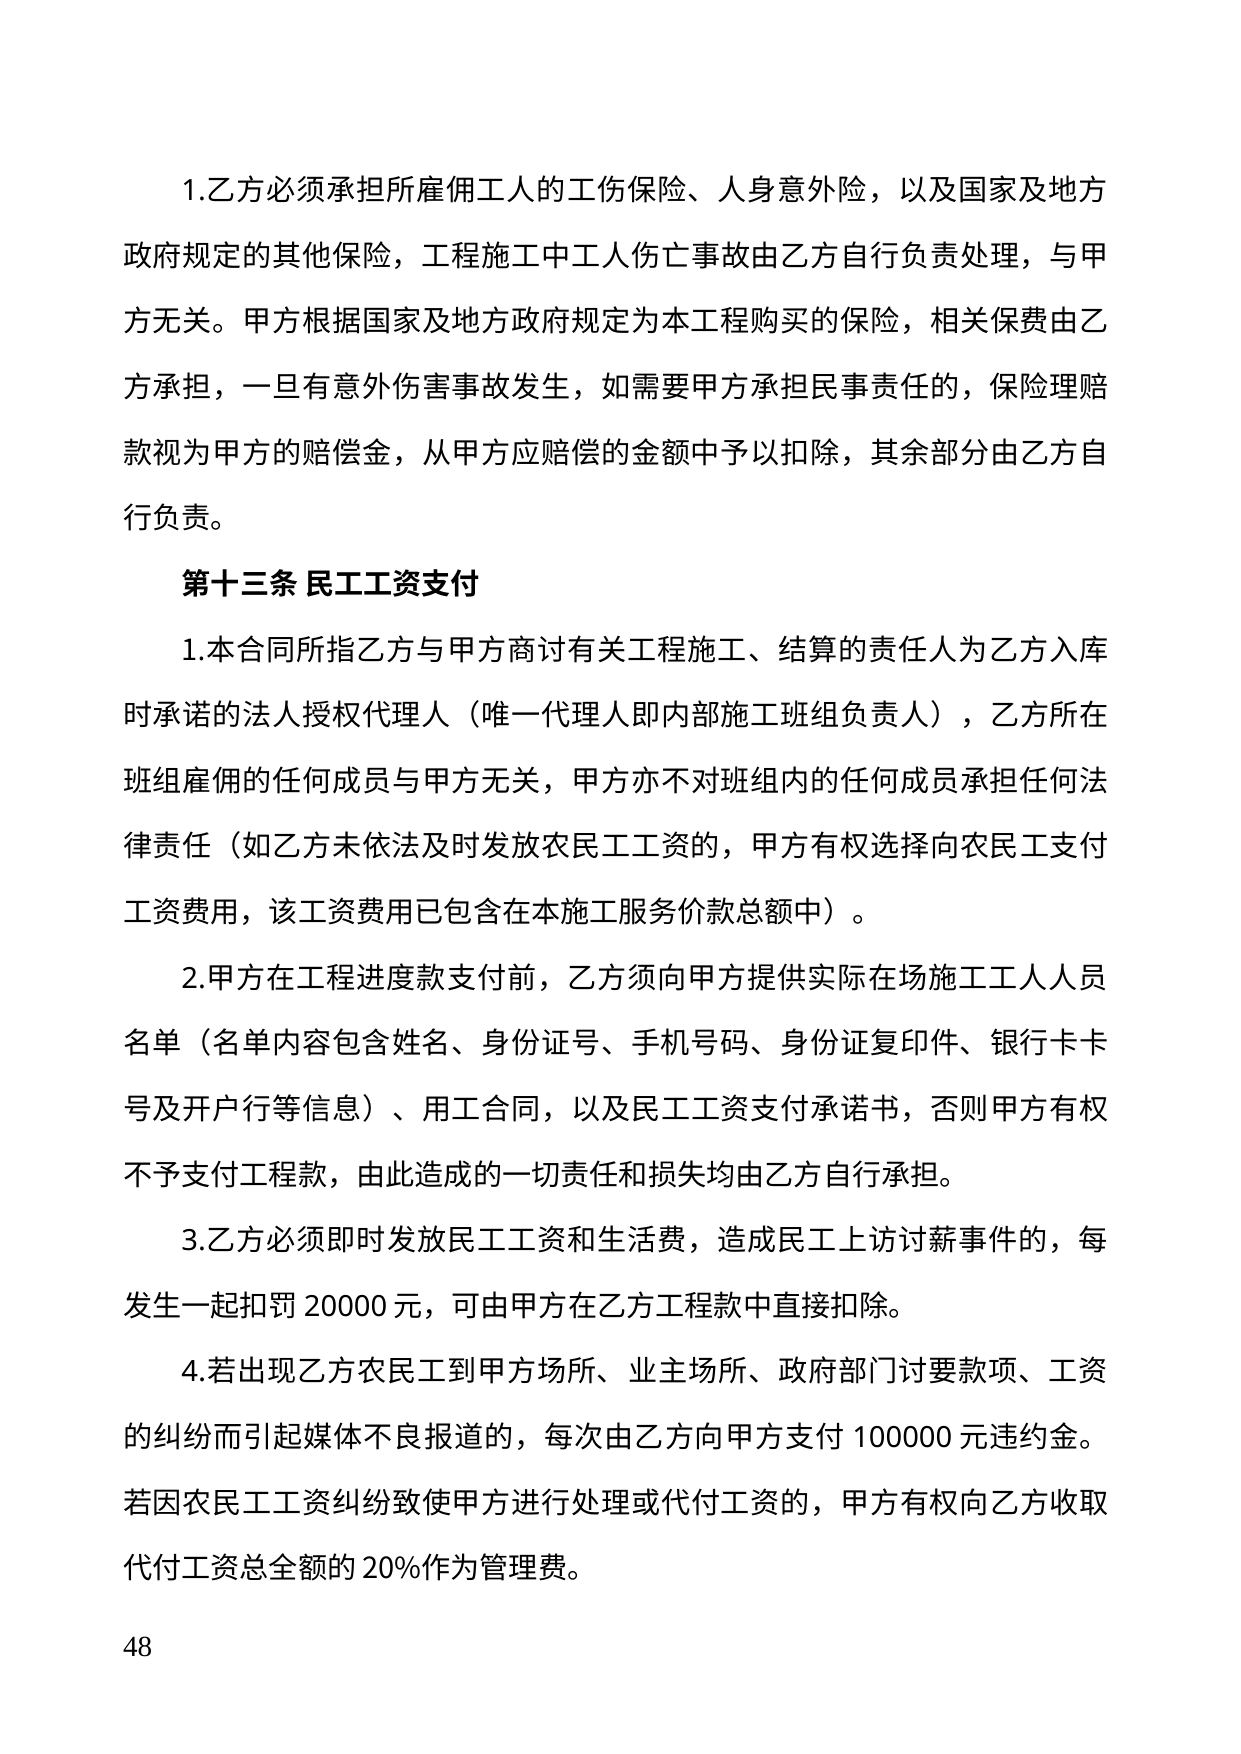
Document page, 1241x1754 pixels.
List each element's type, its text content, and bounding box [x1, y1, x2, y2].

text 2.甲方在工程进度款支付前，乙方须向甲方提供实际在场施工工人人员名单（名单内容包含姓名、身份证号、手机号码、身份证复印件、银行卡卡号及开户行等信息）、用工合同，以及民工工资支付承诺书，否则甲方有权不予支付工程款，由此造成的一切责任和损失均由乙方自行承担。 [123, 943, 1108, 1205]
text 1.本合同所指乙方与甲方商讨有关工程施工、结算的责任人为乙方入库时承诺的法人授权代理人（唯一代理人即内部施工班组负责人），乙方所在班组雇佣的任何成员与甲方无关，甲方亦不对班组内的任何成员承担任何法律责任（如乙方未依法及时发放农民工工资的，甲方有权选择向农民工支付工资费用，该工资费用已包含在本施工服务价款总额中）。 [123, 614, 1108, 943]
text 3.乙方必须即时发放民工工资和生活费，造成民工上访讨薪事件的，每发生一起扣罚20000元，可由甲方在乙方工程款中直接扣除。 [123, 1205, 1108, 1336]
text 第十三条 民工工资支付 [123, 549, 1108, 614]
text 1.乙方必须承担所雇佣工人的工伤保险、人身意外险，以及国家及地方政府规定的其他保险，工程施工中工人伤亡事故由乙方自行负责处理，与甲方无关。甲方根据国家及地方政府规定为本工程购买的保险，相关保费由乙方承担，一旦有意外伤害事故发生，如需要甲方承担民事责任的，保险理赔款视为甲方的赔偿金，从甲方应赔偿的金额中予以扣除，其余部分由乙方自行负责。 [123, 155, 1108, 549]
text 4.若出现乙方农民工到甲方场所、业主场所、政府部门讨要款项、工资的纠纷而引起媒体不良报道的，每次由乙方向甲方支付100000元违约金。若因农民工工资纠纷致使甲方进行处理或代付工资的，甲方有权向乙方收取代付工资总全额的20%作为管理费。 [123, 1336, 1108, 1599]
